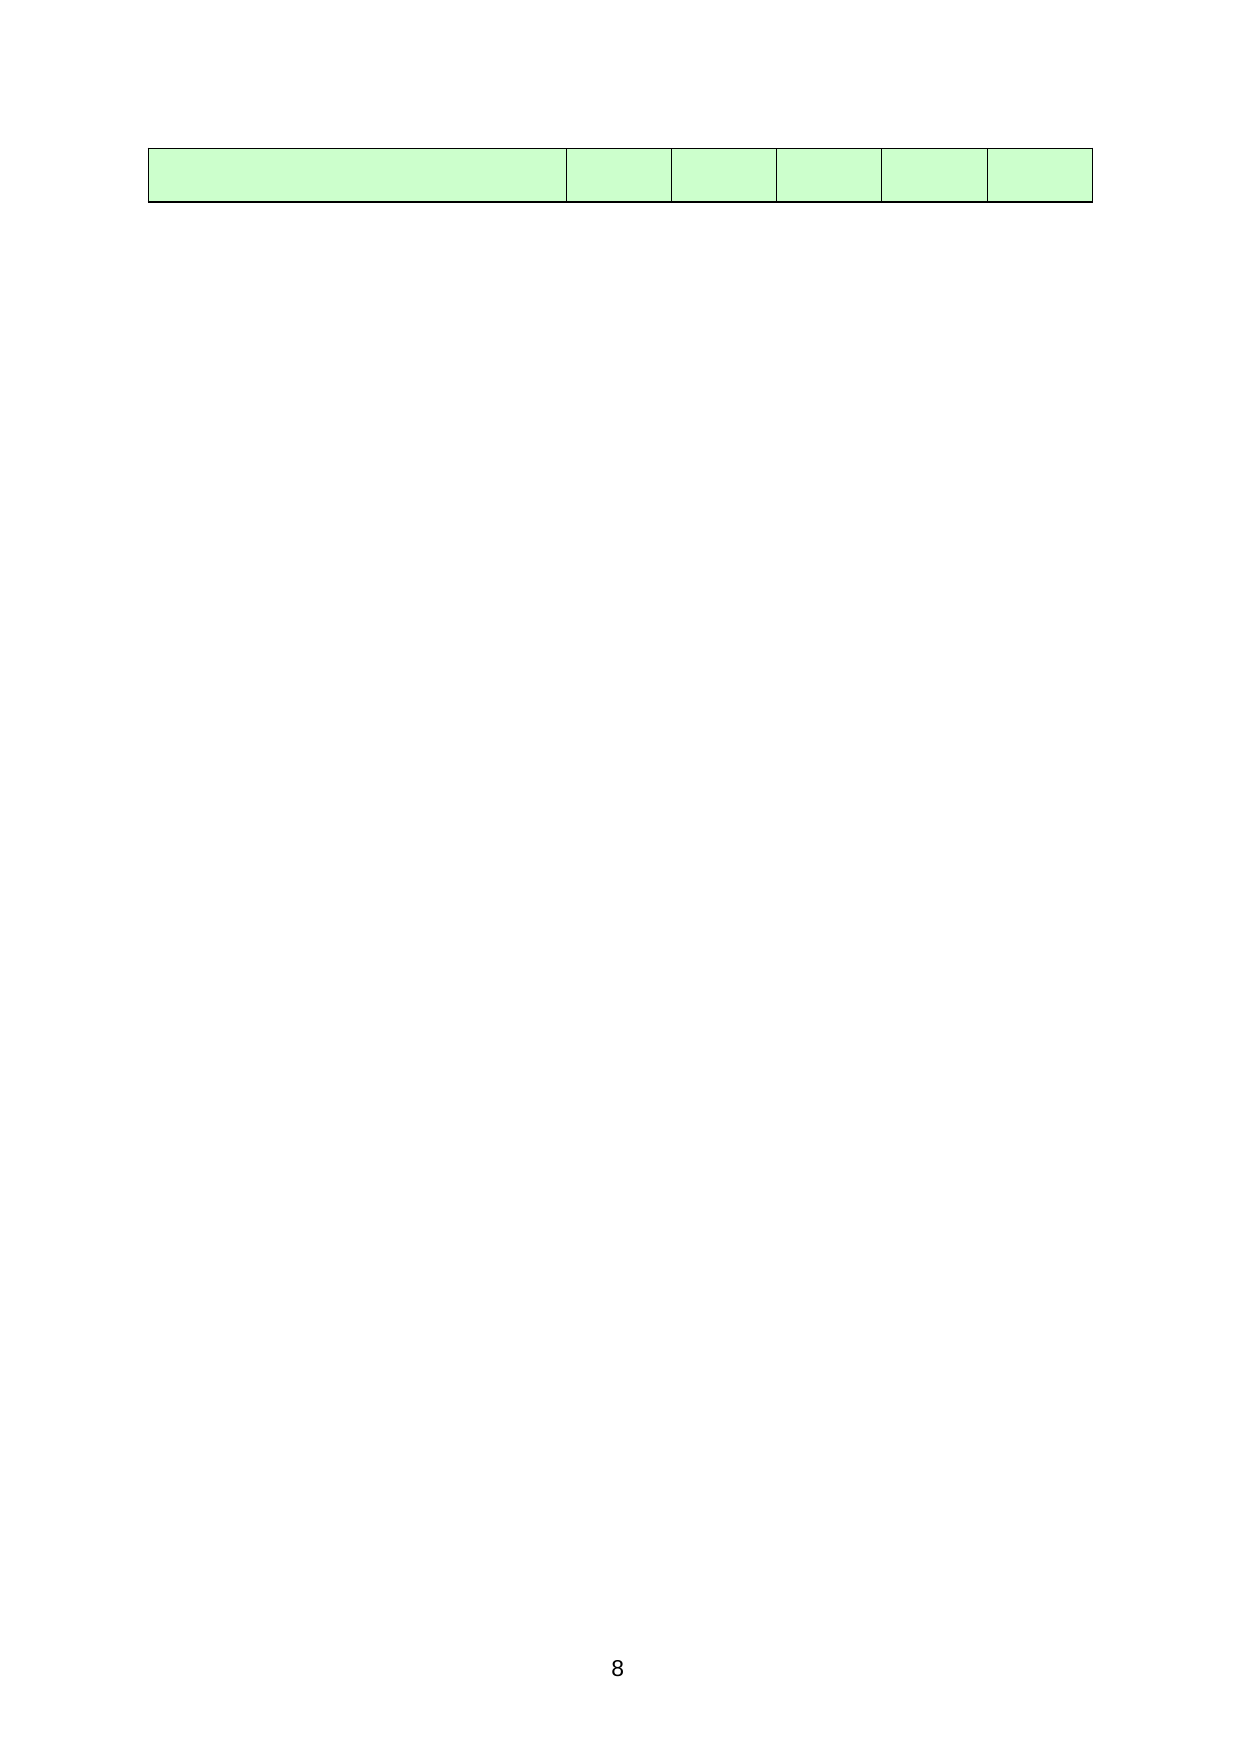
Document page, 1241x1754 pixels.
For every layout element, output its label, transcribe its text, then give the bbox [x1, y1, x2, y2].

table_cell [149, 149, 566, 201]
table_cell 93 905 [672, 149, 776, 201]
table_cell 62 675 [777, 149, 881, 201]
table_cell 53 996 [882, 149, 987, 201]
table_cell 66 426 [988, 149, 1092, 201]
table_cell 76 723 [567, 149, 671, 201]
